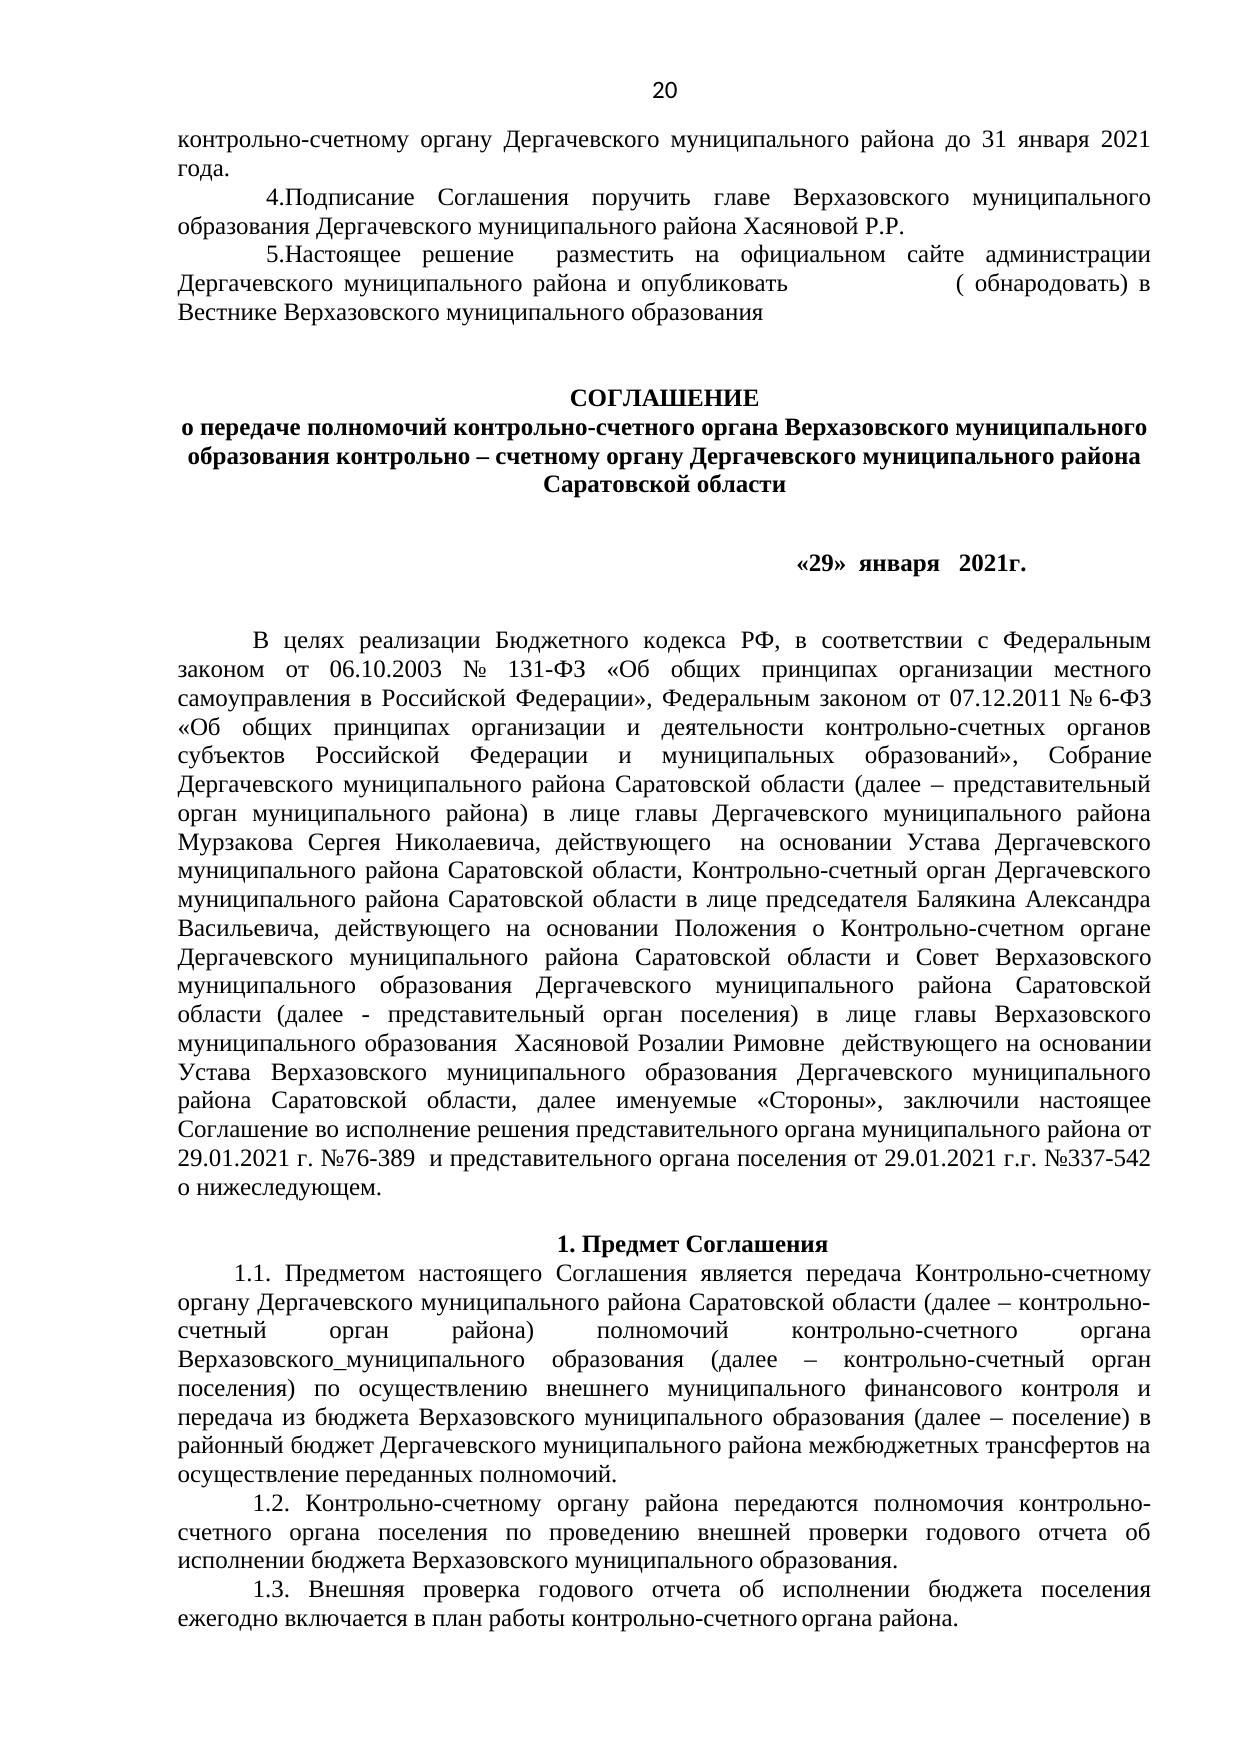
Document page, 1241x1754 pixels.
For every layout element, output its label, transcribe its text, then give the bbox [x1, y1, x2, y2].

text 1.1. Предметом настоящего Соглашения является передача Контрольно-счетному органу Дергачевского муниципального района Саратовской области (далее – контрольно-счетный орган района) полномочий контрольно-счетного органа Верхазовского_муниципального образования (далее – контрольно-счетный орган поселения) по осуществлению внешнего муниципального финансового контроля и передача из бюджета Верхазовского муниципального образования (далее – поселение) в районный бюджет Дергачевского муниципального района межбюджетных трансфертов на осуществление переданных полномочий. [177, 1258, 1152, 1488]
text В целях реализации Бюджетного кодекса РФ, в соответствии с Федеральным законом от 06.10.2003 № 131-ФЗ «Об общих принципах организации местного самоуправления в Российской Федерации», Федеральным законом от 07.12.2011 № 6-ФЗ «Об общих принципах организации и деятельности контрольно-счетных органов субъектов Российской Федерации и муниципальных образований», Собрание Дергачевского муниципального района Саратовской области (далее – представительный орган муниципального района) в лице главы Дергачевского муниципального района Мурзакова Сергея Николаевича, действующего на основании Устава Дергачевского муниципального района Саратовской области, Контрольно-счетный орган Дергачевского муниципального района Саратовской области в лице председателя Балякина Александра Васильевича, действующего на основании Положения о Контрольно-счетном органе Дергачевского муниципального района Саратовской области и Совет Верхазовского муниципального образования Дергачевского муниципального района Саратовской области (далее - представительный орган поселения) в лице главы Верхазовского муниципального образования Хасяновой Розалии Римовне действующего на основании Устава Верхазовского муниципального образования Дергачевского муниципального района Саратовской области, далее именуемые «Стороны», заключили настоящее Соглашение во исполнение решения представительного органа муниципального района от 29.01.2021 г. №76-389 и представительного органа поселения от 29.01.2021 г.г. №337-542 о нижеследующем. [177, 626, 1152, 1201]
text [177, 124, 1152, 182]
text СОГЛАШЕНИЕ [177, 383, 1152, 412]
text 1.3. Внешняя проверка годового отчета об исполнении бюджета поселения ежегодно включается в план работы контрольно-счетного органа района. [177, 1574, 1152, 1632]
text 5.Настоящее решение разместить на официальном сайте администрации Дергачевского муниципального района и опубликовать ( обнародовать) в Вестнике Верхазовского муниципального образования [177, 239, 1152, 326]
text 4.Подписание Соглашения поручить главе Верхазовского муниципального образования Дергачевского муниципального района Хасяновой Р.Р. [177, 182, 1152, 239]
title «29» января 2021г. [177, 548, 1152, 577]
text о передаче полномочий контрольно-счетного органа Верхазовского муниципального образования контрольно – счетному органу Дергачевского муниципального района Саратовской области [177, 412, 1152, 498]
text 1.2. Контрольно-счетному органу района передаются полномочия контрольно-счетного органа поселения по проведению внешней проверки годового отчета об исполнении бюджета Верхазовского муниципального образования. [177, 1488, 1152, 1574]
text 1. Предмет Соглашения [177, 1229, 1152, 1258]
